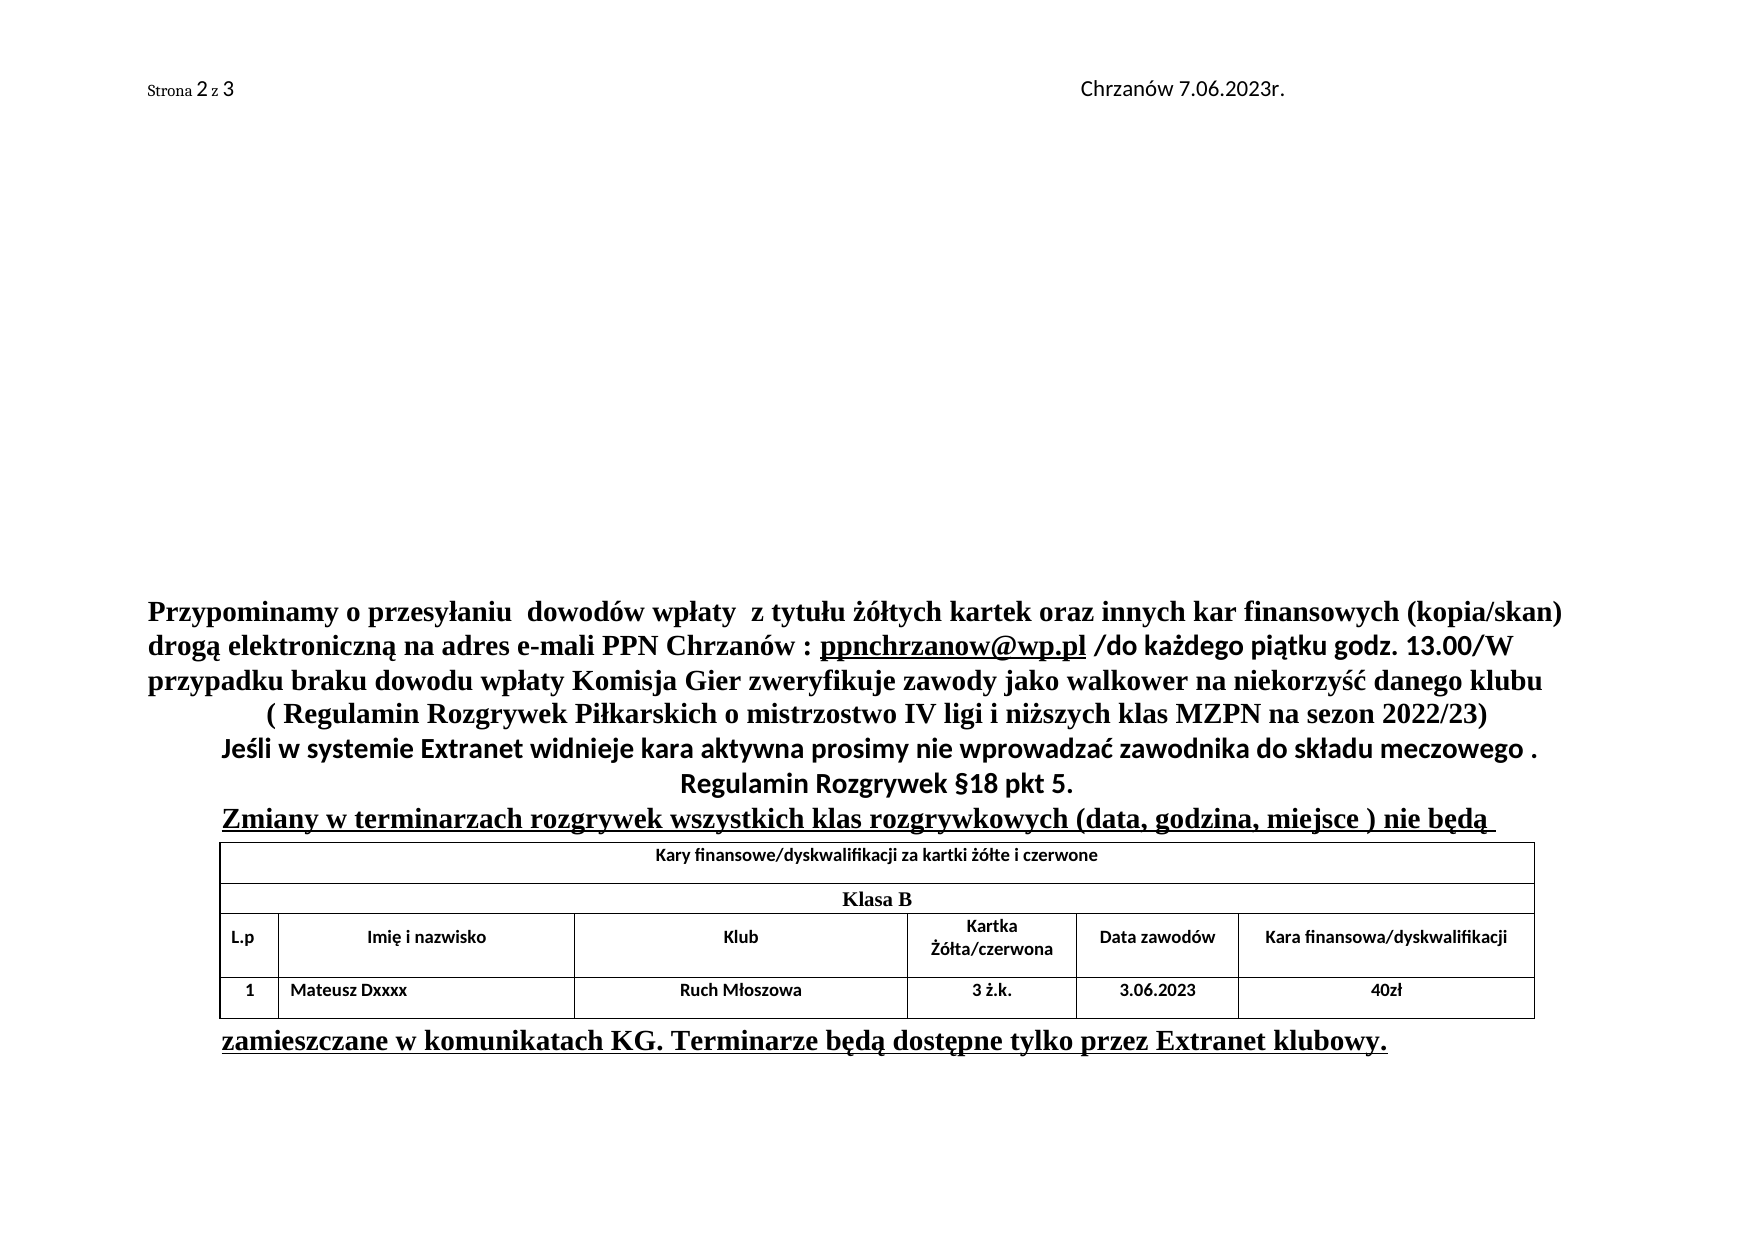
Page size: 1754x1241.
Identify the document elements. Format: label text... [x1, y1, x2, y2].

text ( Regulamin Rozgrywek Piłkarskich o mistrzostwo IV ligi i niższych klas MZPN na sezon 2022/23) [148, 696, 1606, 730]
table_cell Kara finansowa/dyskwalifikacji [1239, 914, 1534, 977]
table_cell Kartka Żółta/czerwona [908, 914, 1076, 977]
table_cell Imię i nazwisko [279, 914, 574, 977]
text Regulamin Rozgrywek §18 pkt 5. [148, 766, 1606, 801]
table_cell 1 [221, 978, 278, 1017]
table_cell Ruch Młoszowa [575, 978, 907, 1017]
table_cell Data zawodów [1077, 914, 1238, 977]
table_cell Klasa B [221, 884, 1534, 913]
table_cell Klub [575, 914, 907, 977]
table_cell 40zł [1239, 978, 1534, 1017]
text Zmiany w terminarzach rozgrywek wszystkich klas rozgrywkowych (data, godzina, miejsce ) nie będą zamieszczane w komunikatach KG. Terminarze będą dostępne tylko przez Extranet klubowy. [221, 801, 1606, 1057]
table_cell Mateusz Dxxxx [279, 978, 574, 1017]
table_cell 3.06.2023 [1077, 978, 1238, 1017]
text Przypominamy o przesyłaniu dowodów wpłaty z tytułu żółtych kartek oraz innych kar finansowych (kopia/skan) drogą elektroniczną na adres e-mali PPN Chrzanów : ppnchrzanow@wp.pl /do każdego piątku godz. 13.00/W przypadku braku dowodu wpłaty Komisja Gier zweryfikuje zawody jako walkower na niekorzyść danego klubu [148, 594, 1606, 696]
table_cell 3 ż.k. [908, 978, 1076, 1017]
table_cell L.p [221, 914, 278, 977]
text Jeśli w systemie Extranet widnieje kara aktywna prosimy nie wprowadzać zawodnika do składu meczowego . [148, 730, 1606, 766]
table_header Kary finansowe/dyskwalifikacji za kartki żółte i czerwone [221, 843, 1534, 883]
